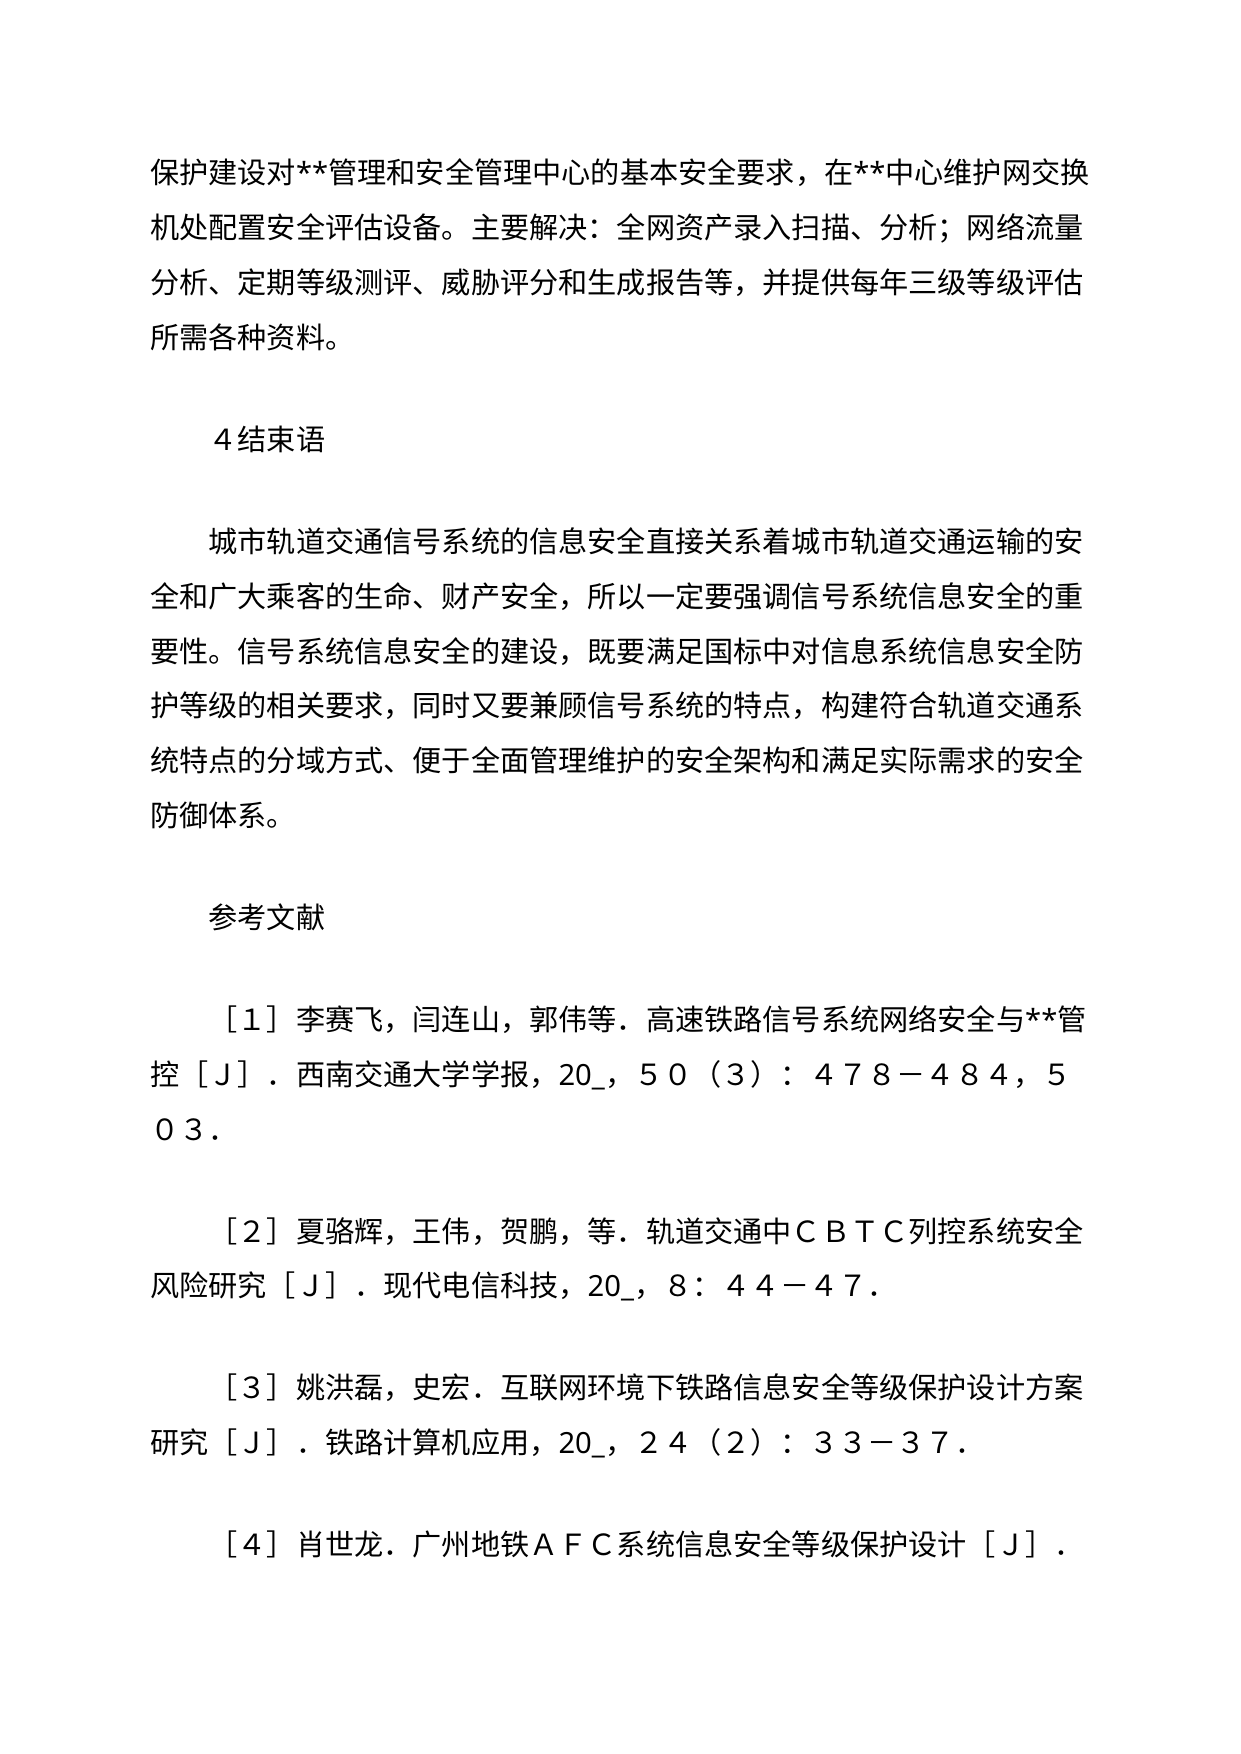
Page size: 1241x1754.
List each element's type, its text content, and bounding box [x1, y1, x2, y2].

text 参考文献 [150, 894, 1090, 937]
text ［２］夏骆辉，王伟，贺鹏，等．轨道交通中ＣＢＴＣ列控系统安全风险研究［Ｊ］．现代电信科技，20_，８：４４－４７． [150, 1208, 1090, 1305]
text ４结束语 [150, 417, 1090, 459]
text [150, 150, 1090, 357]
text 城市轨道交通信号系统的信息安全直接关系着城市轨道交通运输的安全和广大乘客的生命、财产安全，所以一定要强调信号系统信息安全的重要性。信号系统信息安全的建设，既要满足国标中对信息系统信息安全防护等级的相关要求，同时又要兼顾信号系统的特点，构建符合轨道交通系统特点的分域方式、便于全面管理维护的安全架构和满足实际需求的安全防御体系。 [150, 518, 1090, 835]
text ［１］李赛飞，闫连山，郭伟等．高速铁路信号系统网络安全与**管控［Ｊ］．西南交通大学学报，20_，５０（３）：４７８－４８４，５０３． [150, 996, 1090, 1149]
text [150, 1522, 1090, 1564]
text ［３］姚洪磊，史宏．互联网环境下铁路信息安全等级保护设计方案研究［Ｊ］．铁路计算机应用，20_，２４（２）：３３－３７． [150, 1365, 1090, 1462]
